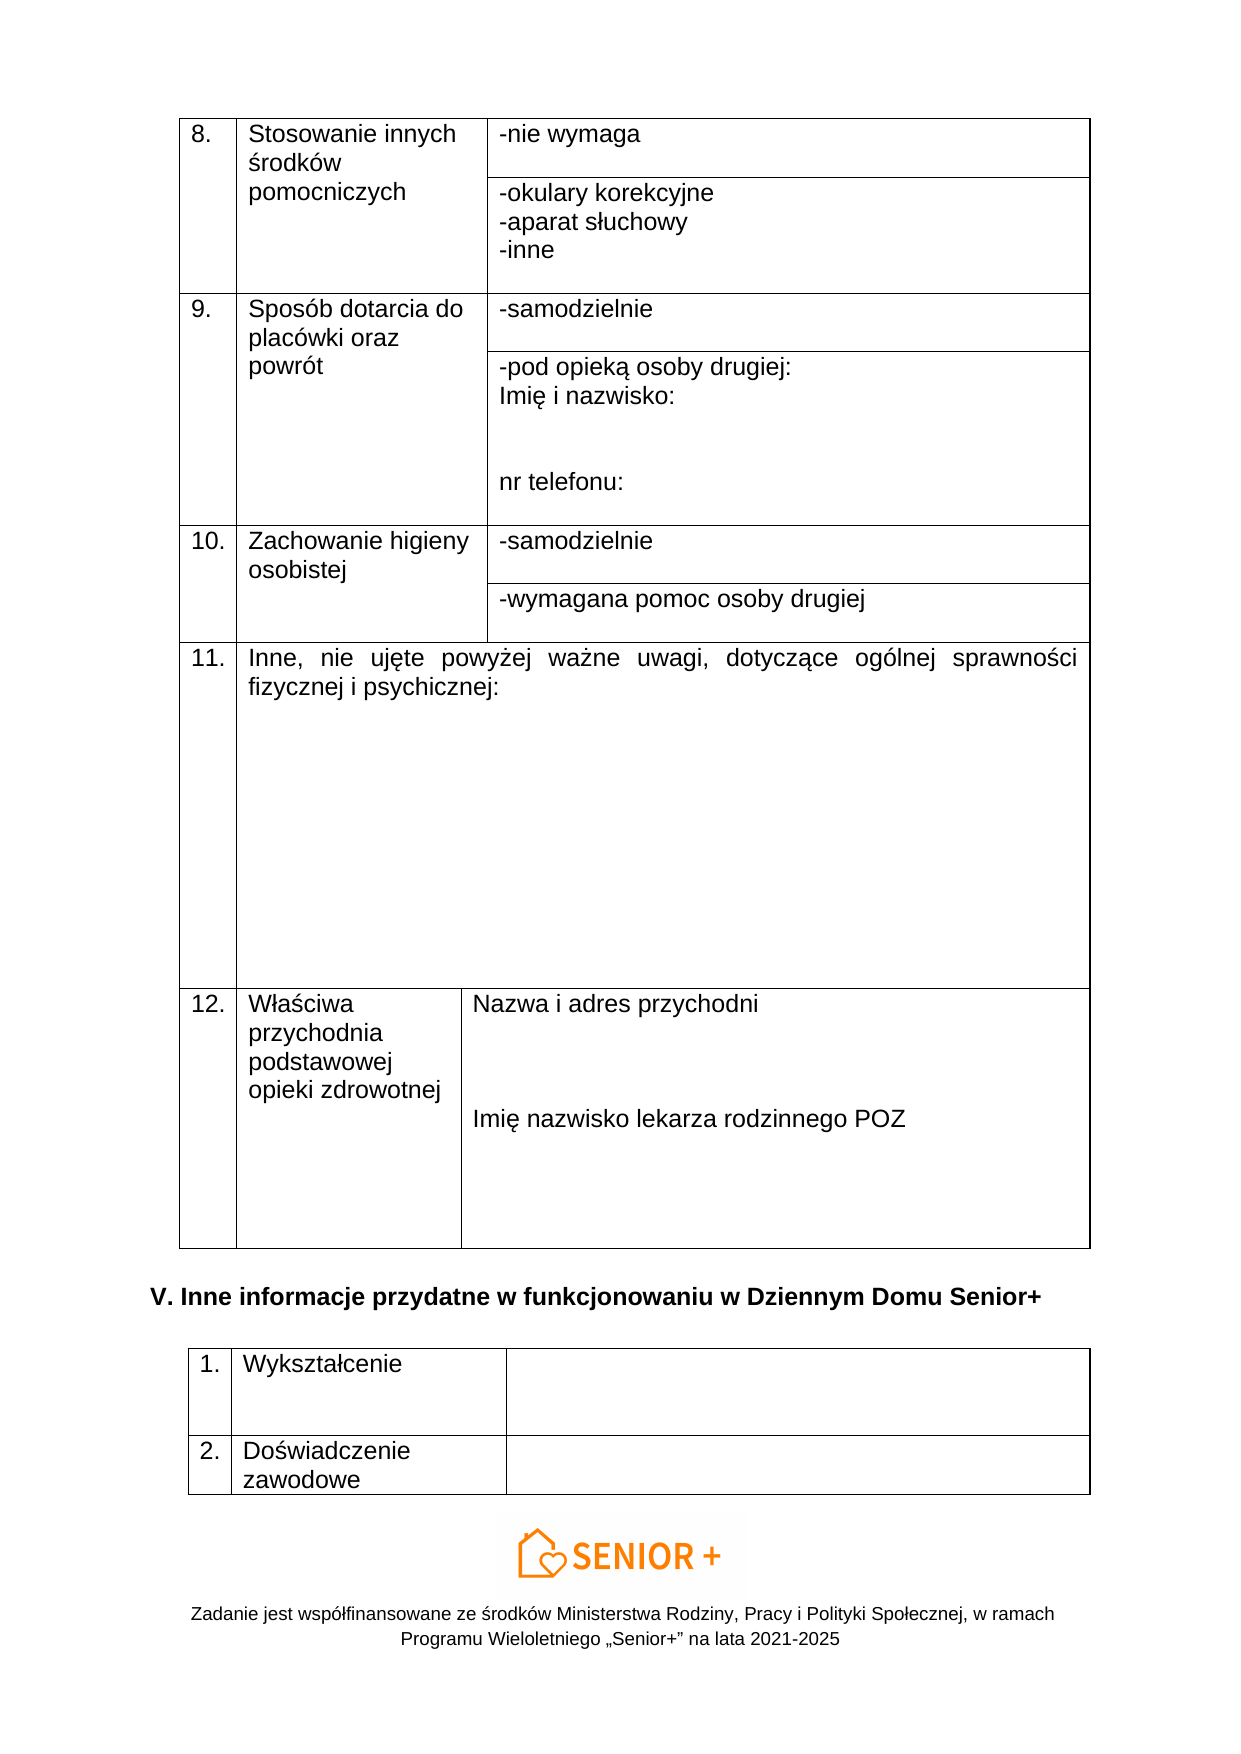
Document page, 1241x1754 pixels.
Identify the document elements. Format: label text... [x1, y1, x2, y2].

table_cell 12. [180, 989, 236, 1248]
table_cell [507, 1436, 1089, 1494]
table_header 1. [189, 1349, 231, 1435]
table_cell 10. [180, 526, 236, 642]
table_cell -wymagana pomoc osoby drugiej [488, 584, 1089, 642]
table_cell Właściwa przychodnia podstawowej opieki zdrowotnej [237, 989, 461, 1248]
table_cell -okulary korekcyjne -aparat słuchowy -inne [488, 178, 1089, 293]
table_cell -pod opieką osoby drugiej: Imię i nazwisko: nr telefonu: [488, 352, 1089, 525]
table_header [507, 1349, 1089, 1435]
table_cell Nazwa i adres przychodni Imię nazwisko lekarza rodzinnego POZ [462, 989, 1089, 1248]
picture [494, 1511, 746, 1600]
table_cell Stosowanie innych środków pomocniczych [237, 119, 487, 293]
table_cell -samodzielnie [488, 526, 1089, 583]
table_cell 9. [180, 294, 236, 525]
table_header Wykształcenie [232, 1349, 506, 1435]
table_cell 2. [189, 1436, 231, 1494]
table_cell Sposób dotarcia do placówki oraz powrót [237, 294, 487, 525]
table_cell Doświadczenie zawodowe [232, 1436, 506, 1494]
text V. Inne informacje przydatne w funkcjonowaniu w Dziennym Domu Senior+ [150, 1282, 1090, 1311]
table_cell 11. [180, 643, 236, 988]
table_cell Inne, nie ujęte powyżej ważne uwagi, dotyczące ogólnej sprawności fizycznej i psychicznej: [237, 643, 1089, 988]
table_cell -nie wymaga [488, 119, 1089, 177]
table_cell 8. [180, 119, 236, 293]
table_cell Zachowanie higieny osobistej [237, 526, 487, 642]
table_cell -samodzielnie [488, 294, 1089, 351]
